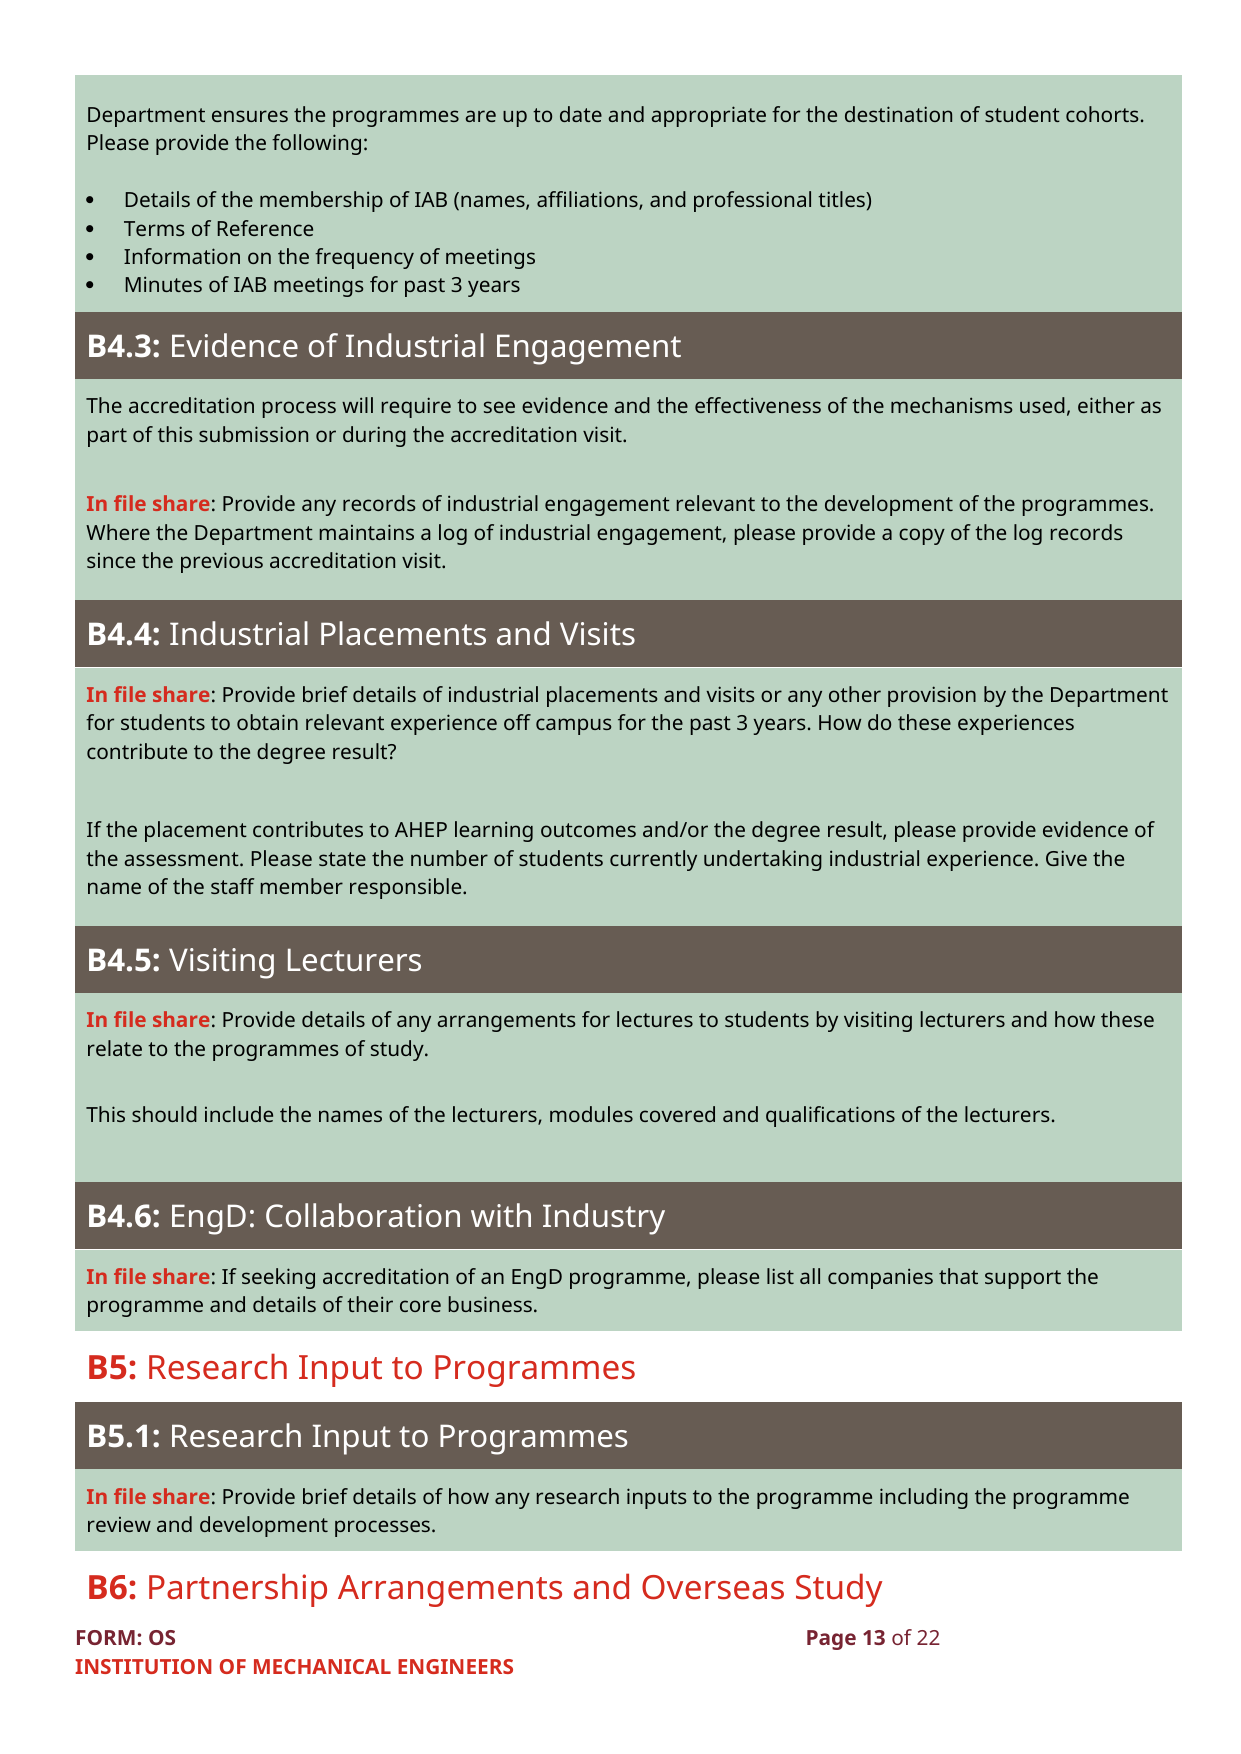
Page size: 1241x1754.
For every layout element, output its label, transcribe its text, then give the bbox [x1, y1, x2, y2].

table_cell B4.5: Visiting Lecturers [75, 926, 1182, 993]
table_cell B6: Partnership Arrangements and Overseas Study [75, 1551, 1182, 1622]
table_cell In file share: Provide details of any arrangements for lectures to students by visiting lecturers and how these relate to the programmes of study. This should include the names of the lecturers, modules covered and qualifications of the lecturers. [75, 993, 1182, 1182]
table_cell B5.1: Research Input to Programmes [75, 1402, 1182, 1469]
table_cell B4.4: Industrial Placements and Visits [75, 600, 1182, 667]
table_cell B4.6: EngD: Collaboration with Industry [75, 1182, 1182, 1249]
table_cell B4.3: Evidence of Industrial Engagement [75, 312, 1182, 379]
table_cell The accreditation process will require to see evidence and the effectiveness of the mechanisms used, either as part of this submission or during the accreditation visit. In file share: Provide any records of industrial engagement relevant to the development of the programmes. Where the Department maintains a log of industrial engagement, please provide a copy of the log records since the previous accreditation visit. [75, 379, 1182, 600]
table_cell In file share: If seeking accreditation of an EngD programme, please list all companies that support the programme and details of their core business. [75, 1250, 1182, 1331]
table_cell In file share: Provide brief details of how any research inputs to the programme including the programme review and development processes. [75, 1469, 1182, 1551]
table_cell In file share: Provide brief details of industrial placements and visits or any other provision by the Department for students to obtain relevant experience off campus for the past 3 years. How do these experiences contribute to the degree result? If the placement contributes to AHEP learning outcomes and/or the degree result, please provide evidence of the assessment. Please state the number of students currently undertaking industrial experience. Give the name of the staff member responsible. [75, 668, 1182, 926]
table_cell B5: Research Input to Programmes [75, 1331, 1182, 1402]
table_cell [75, 75, 1182, 312]
